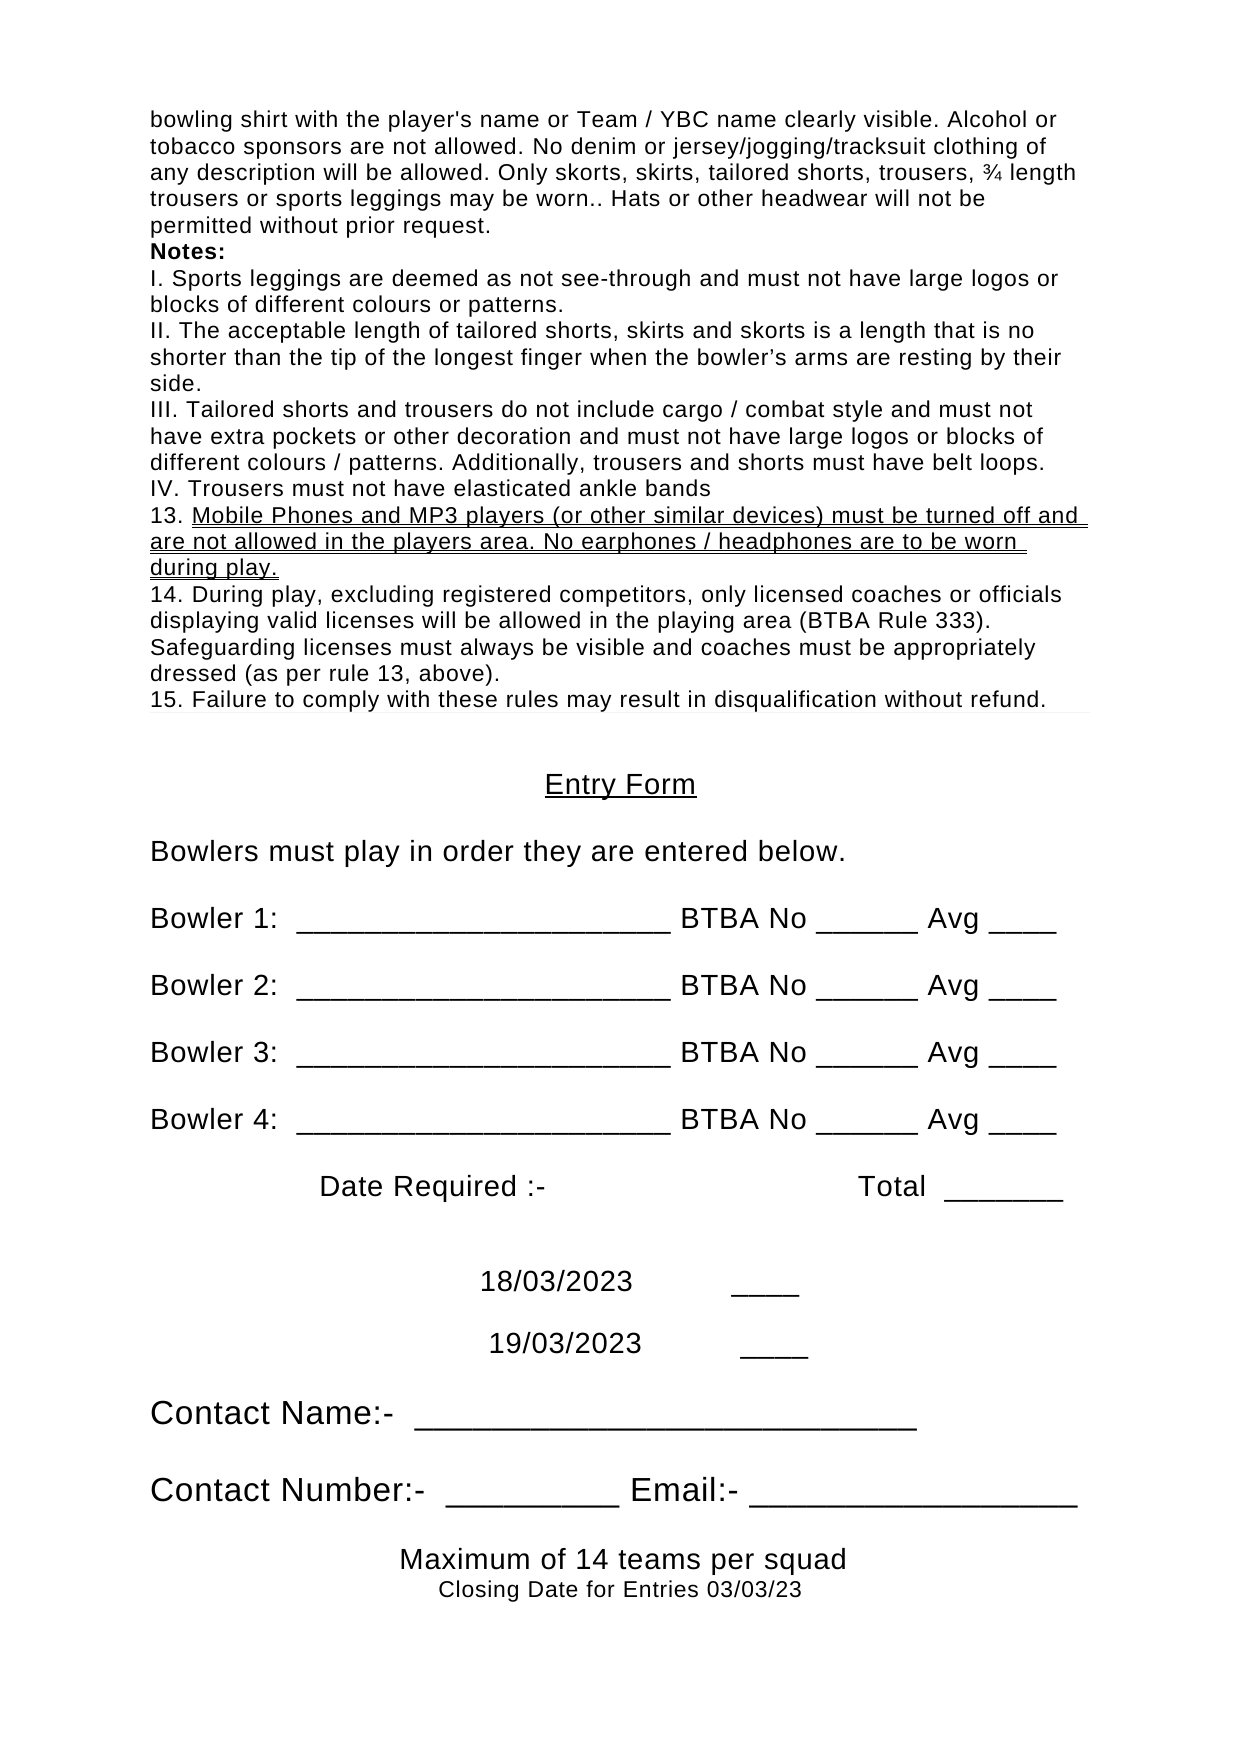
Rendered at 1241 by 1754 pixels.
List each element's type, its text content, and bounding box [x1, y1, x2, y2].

text 13. Mobile Phones and MP3 players (or other similar devices) must be turned off and are not allowed in the players area. No earphones / headphones are to be worn during play. [150, 502, 1090, 581]
text Date Required :- Total _______ [150, 1169, 1090, 1203]
text Bowler 1: ______________________ BTBA No ______ Avg ____ [150, 901, 1090, 934]
text Contact Name:- __________________________ [150, 1393, 1090, 1432]
text Closing Date for Entries 03/03/23 [150, 1576, 1090, 1602]
text Entry Form [150, 767, 1090, 800]
text 15. Failure to comply with these rules may result in disqualification without refund. [150, 686, 1090, 712]
text 18/03/2023 ____ [150, 1264, 1090, 1298]
text Bowlers must play in order they are entered below. [150, 834, 1090, 867]
text Bowler 4: ______________________ BTBA No ______ Avg ____ [150, 1102, 1090, 1136]
text Maximum of 14 teams per squad [150, 1542, 1090, 1576]
text Contact Number:- _________ Email:- _________________ [150, 1470, 1090, 1508]
text Bowler 2: ______________________ BTBA No ______ Avg ____ [150, 968, 1090, 1002]
text 14. During play, excluding registered competitors, only licensed coaches or officials displaying valid licenses will be allowed in the playing area (BTBA Rule 333). Safeguarding licenses must always be visible and coaches must be appropriately dressed (as per rule 13, above). [150, 581, 1090, 686]
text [150, 106, 1090, 502]
text Bowler 3: ______________________ BTBA No ______ Avg ____ [150, 1035, 1090, 1069]
text 19/03/2023 ____ [150, 1326, 1090, 1359]
